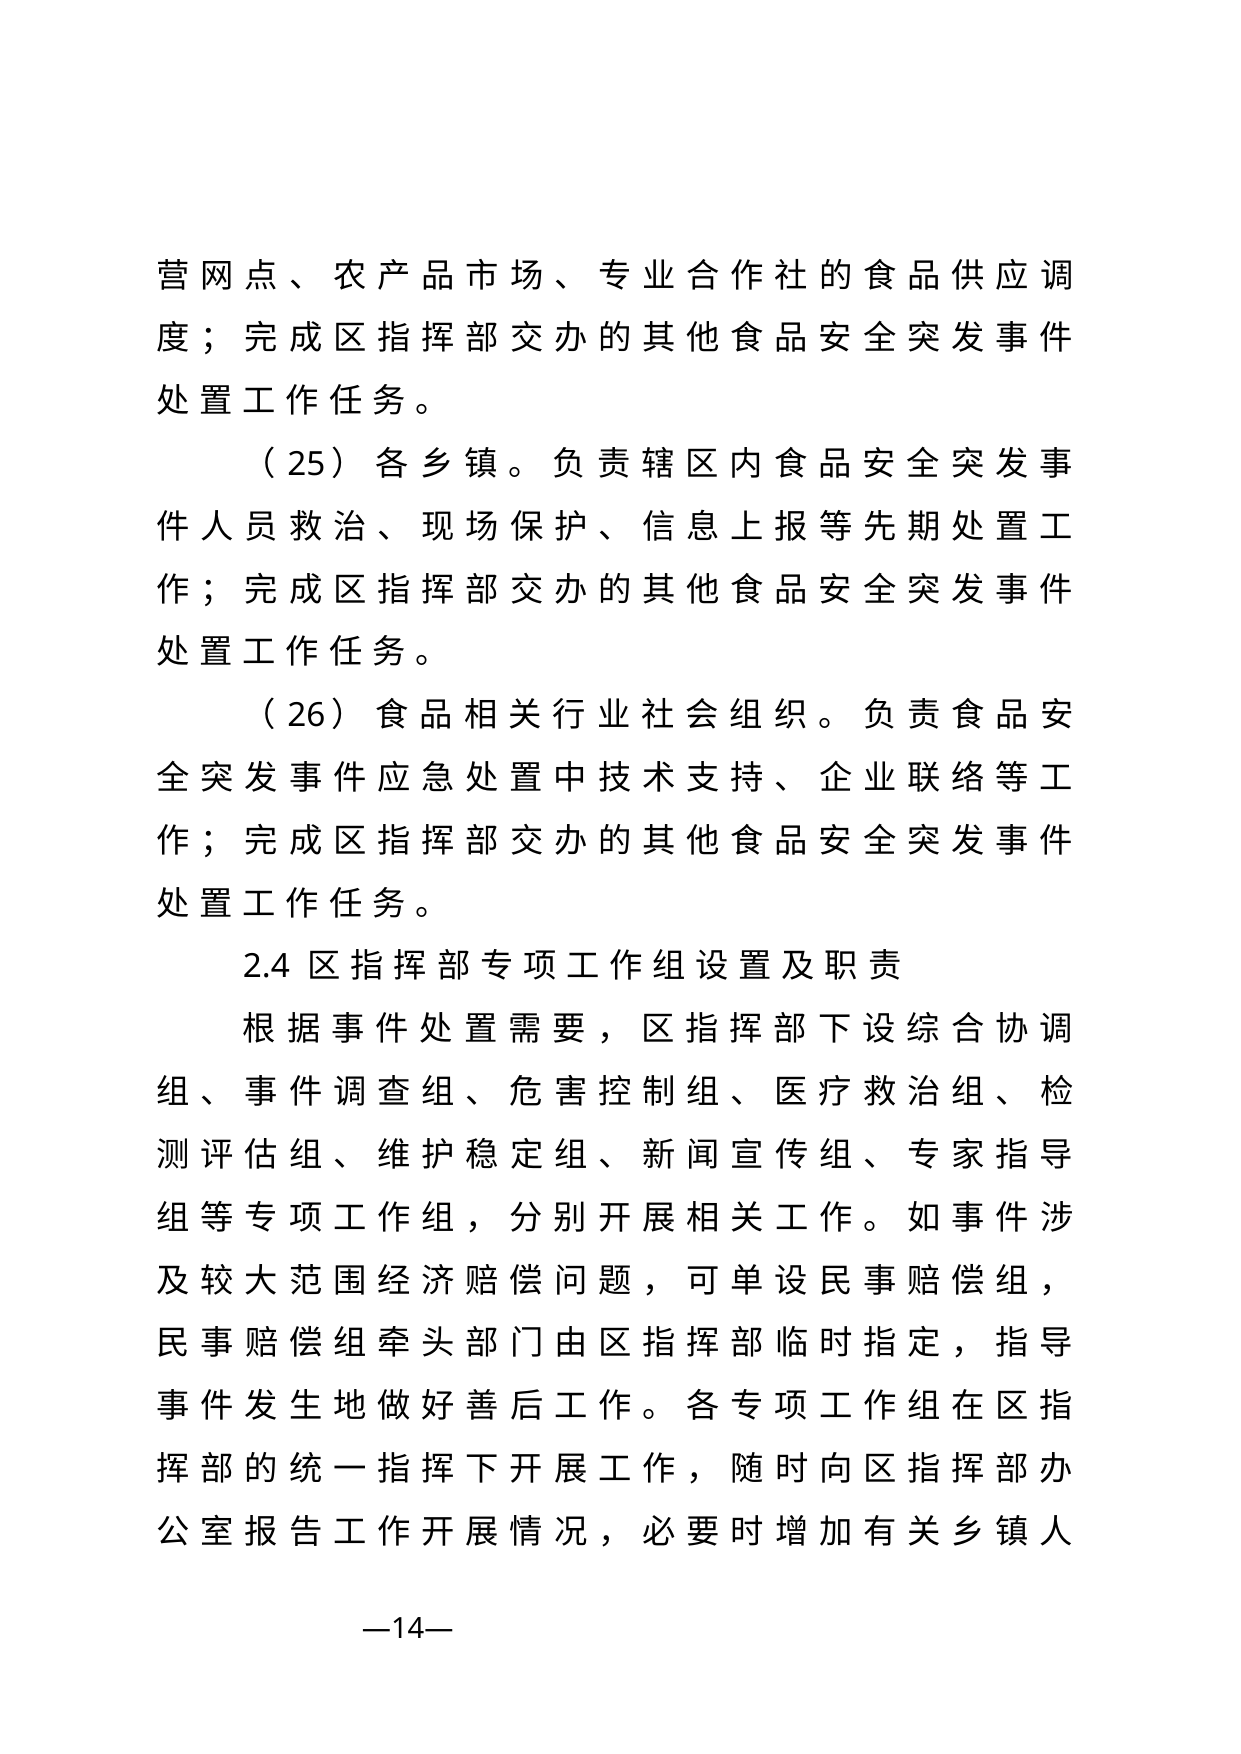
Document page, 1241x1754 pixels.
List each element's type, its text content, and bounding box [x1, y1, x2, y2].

text （25）各乡镇。负责辖区内食品安全突发事件人员救治、现场保护、信息上报等先期处置工作；完成区指挥部交办的其他食品安全突发事件处置工作任务。 [156, 429, 1084, 681]
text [156, 241, 1084, 429]
text （26）食品相关行业社会组织。负责食品安全突发事件应急处置中技术支持、企业联络等工作；完成区指挥部交办的其他食品安全突发事件处置工作任务。 [156, 681, 1084, 932]
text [156, 995, 1084, 1560]
text 2.4 区指挥部专项工作组设置及职责 [156, 932, 1084, 995]
